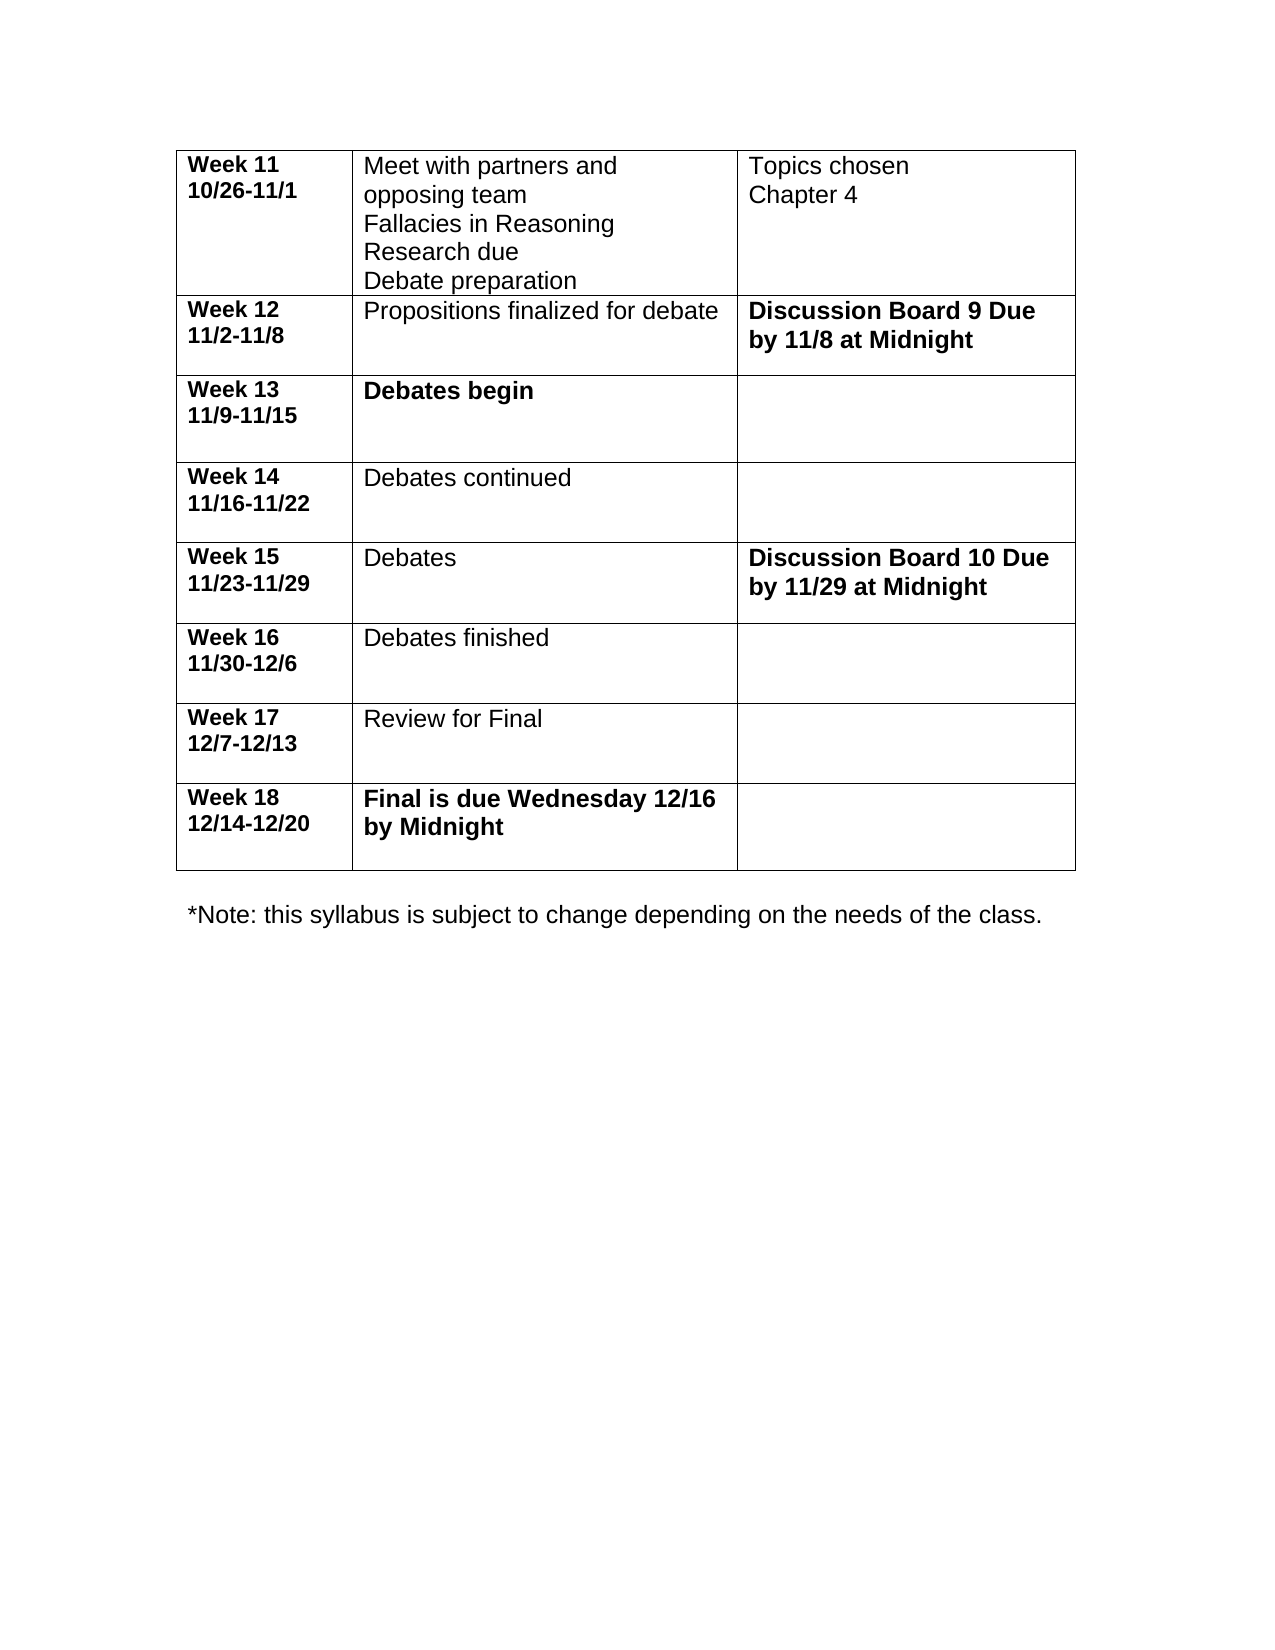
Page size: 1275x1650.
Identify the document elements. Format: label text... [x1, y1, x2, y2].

table_cell [738, 784, 1075, 870]
table_cell Debates continued [353, 463, 737, 542]
table_cell [738, 376, 1075, 462]
table_cell Propositions finalized for debate [353, 296, 737, 375]
table_cell Discussion Board 10 Due by 11/29 at Midnight [738, 543, 1075, 622]
table_cell Week 15 11/23-11/29 [177, 543, 352, 622]
table_cell [738, 704, 1075, 783]
table_cell [738, 463, 1075, 542]
table_cell Week 16 11/30-12/6 [177, 624, 352, 702]
text *Note: this syllabus is subject to change depending on the needs of the class. [187, 900, 1087, 928]
table_cell Topics chosen Chapter 4 [738, 151, 1075, 295]
table_cell Week 17 12/7-12/13 [177, 704, 352, 783]
table_cell Week 18 12/14-12/20 [177, 784, 352, 870]
table_cell Debates finished [353, 624, 737, 702]
table_cell Week 14 11/16-11/22 [177, 463, 352, 542]
table_cell Final is due Wednesday 12/16 by Midnight [353, 784, 737, 870]
table_cell Week 11 10/26-11/1 [177, 151, 352, 295]
table_cell Review for Final [353, 704, 737, 783]
table_cell Week 13 11/9-11/15 [177, 376, 352, 462]
table_cell [738, 624, 1075, 702]
table_cell Week 12 11/2-11/8 [177, 296, 352, 375]
table_cell Meet with partners and opposing team Fallacies in Reasoning Research due Debate preparation [353, 151, 737, 295]
table_cell Debates begin [353, 376, 737, 462]
table_cell Debates [353, 543, 737, 622]
table_cell Discussion Board 9 Due by 11/8 at Midnight [738, 296, 1075, 375]
